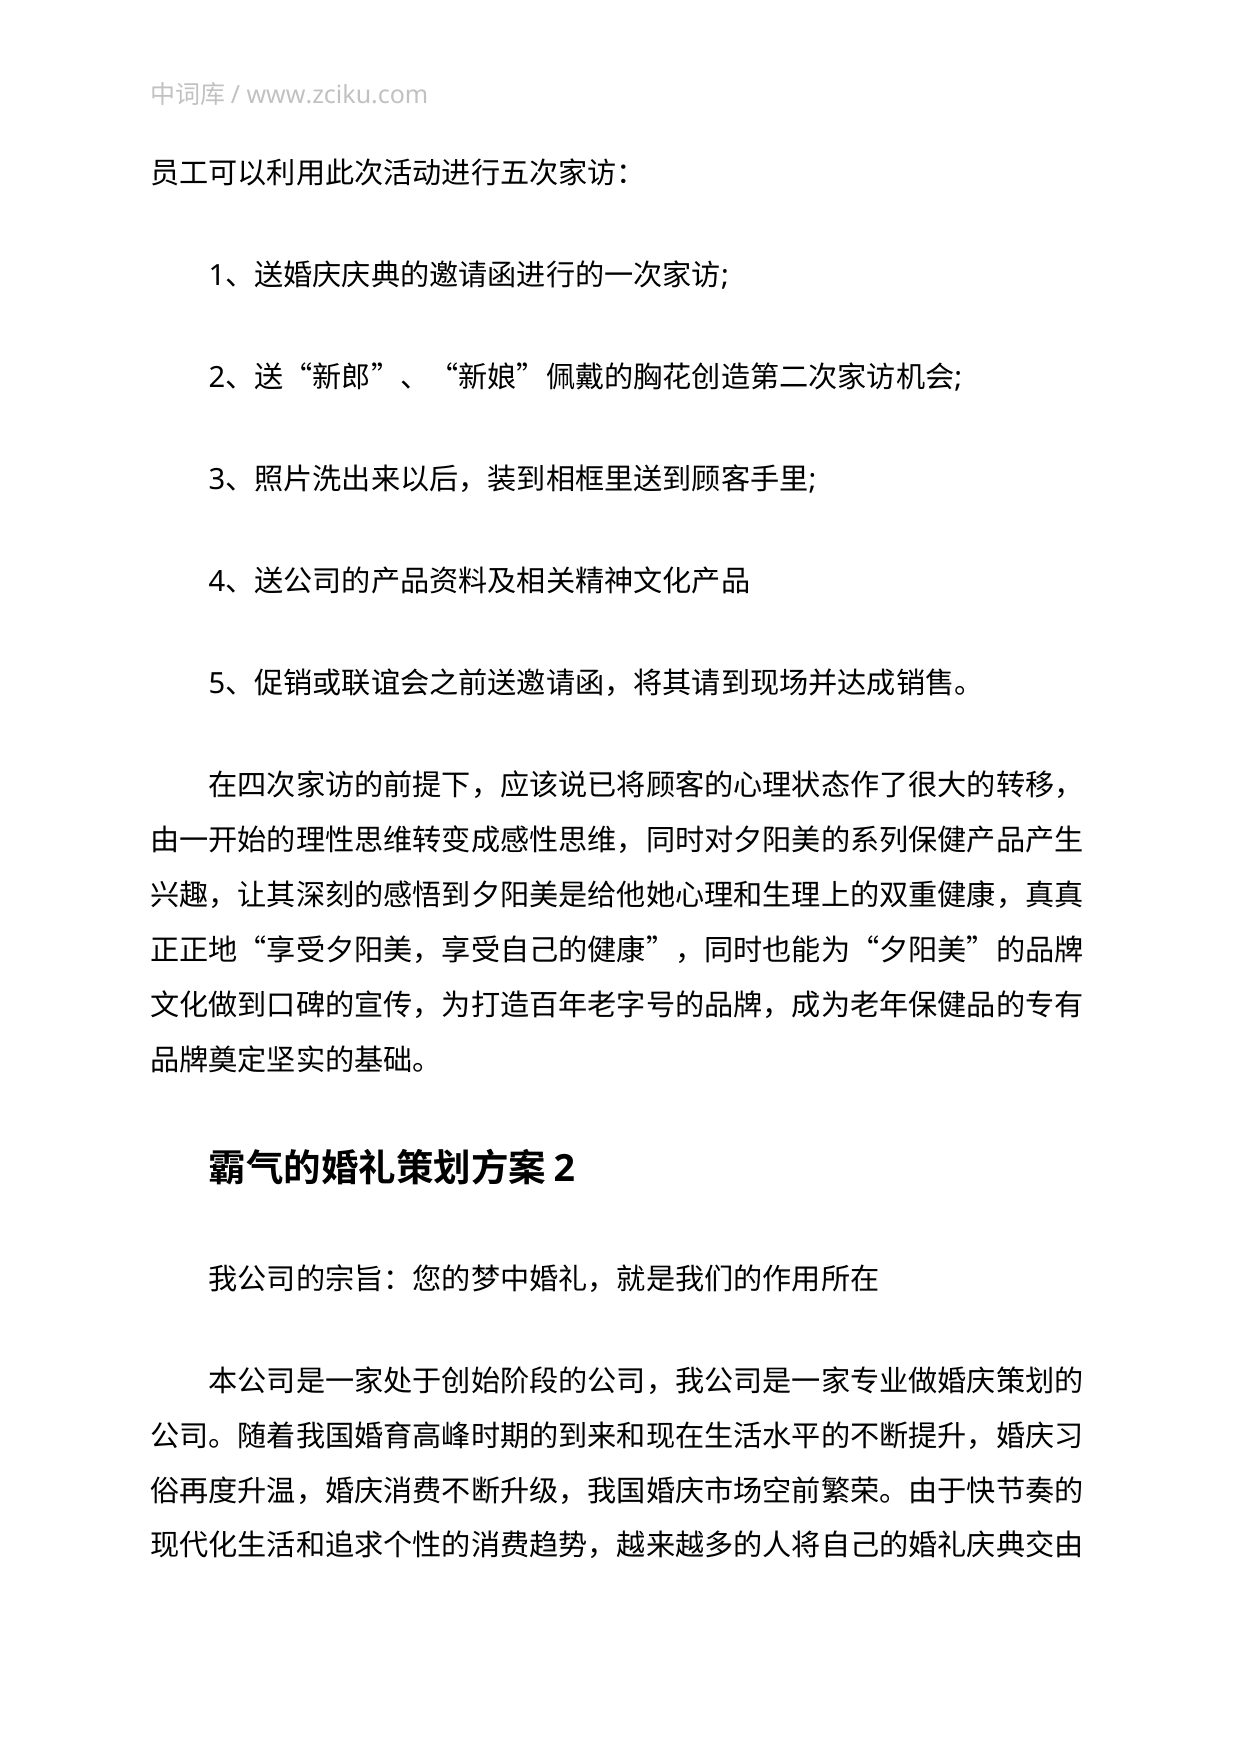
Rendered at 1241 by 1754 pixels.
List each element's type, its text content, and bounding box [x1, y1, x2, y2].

text 我公司的宗旨：您的梦中婚礼，就是我们的作用所在 [150, 1256, 1090, 1298]
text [150, 150, 1090, 192]
text 3、照片洗出来以后，装到相框里送到顾客手里; [150, 456, 1090, 498]
text 4、送公司的产品资料及相关精神文化产品 [150, 558, 1090, 600]
text 2、送“新郎”、“新娘”佩戴的胸花创造第二次家访机会; [150, 354, 1090, 396]
text 在四次家访的前提下，应该说已将顾客的心理状态作了很大的转移，由一开始的理性思维转变成感性思维，同时对夕阳美的系列保健产品产生兴趣，让其深刻的感悟到夕阳美是给他她心理和生理上的双重健康，真真正正地“享受夕阳美，享受自己的健康”，同时也能为“夕阳美”的品牌文化做到口碑的宣传，为打造百年老字号的品牌，成为老年保健品的专有品牌奠定坚实的基础。 [150, 762, 1090, 1078]
text 霸气的婚礼策划方案2 [150, 1138, 1090, 1192]
text 5、促销或联谊会之前送邀请函，将其请到现场并达成销售。 [150, 660, 1090, 702]
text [150, 1357, 1090, 1564]
text 1、送婚庆庆典的邀请函进行的一次家访; [150, 252, 1090, 294]
